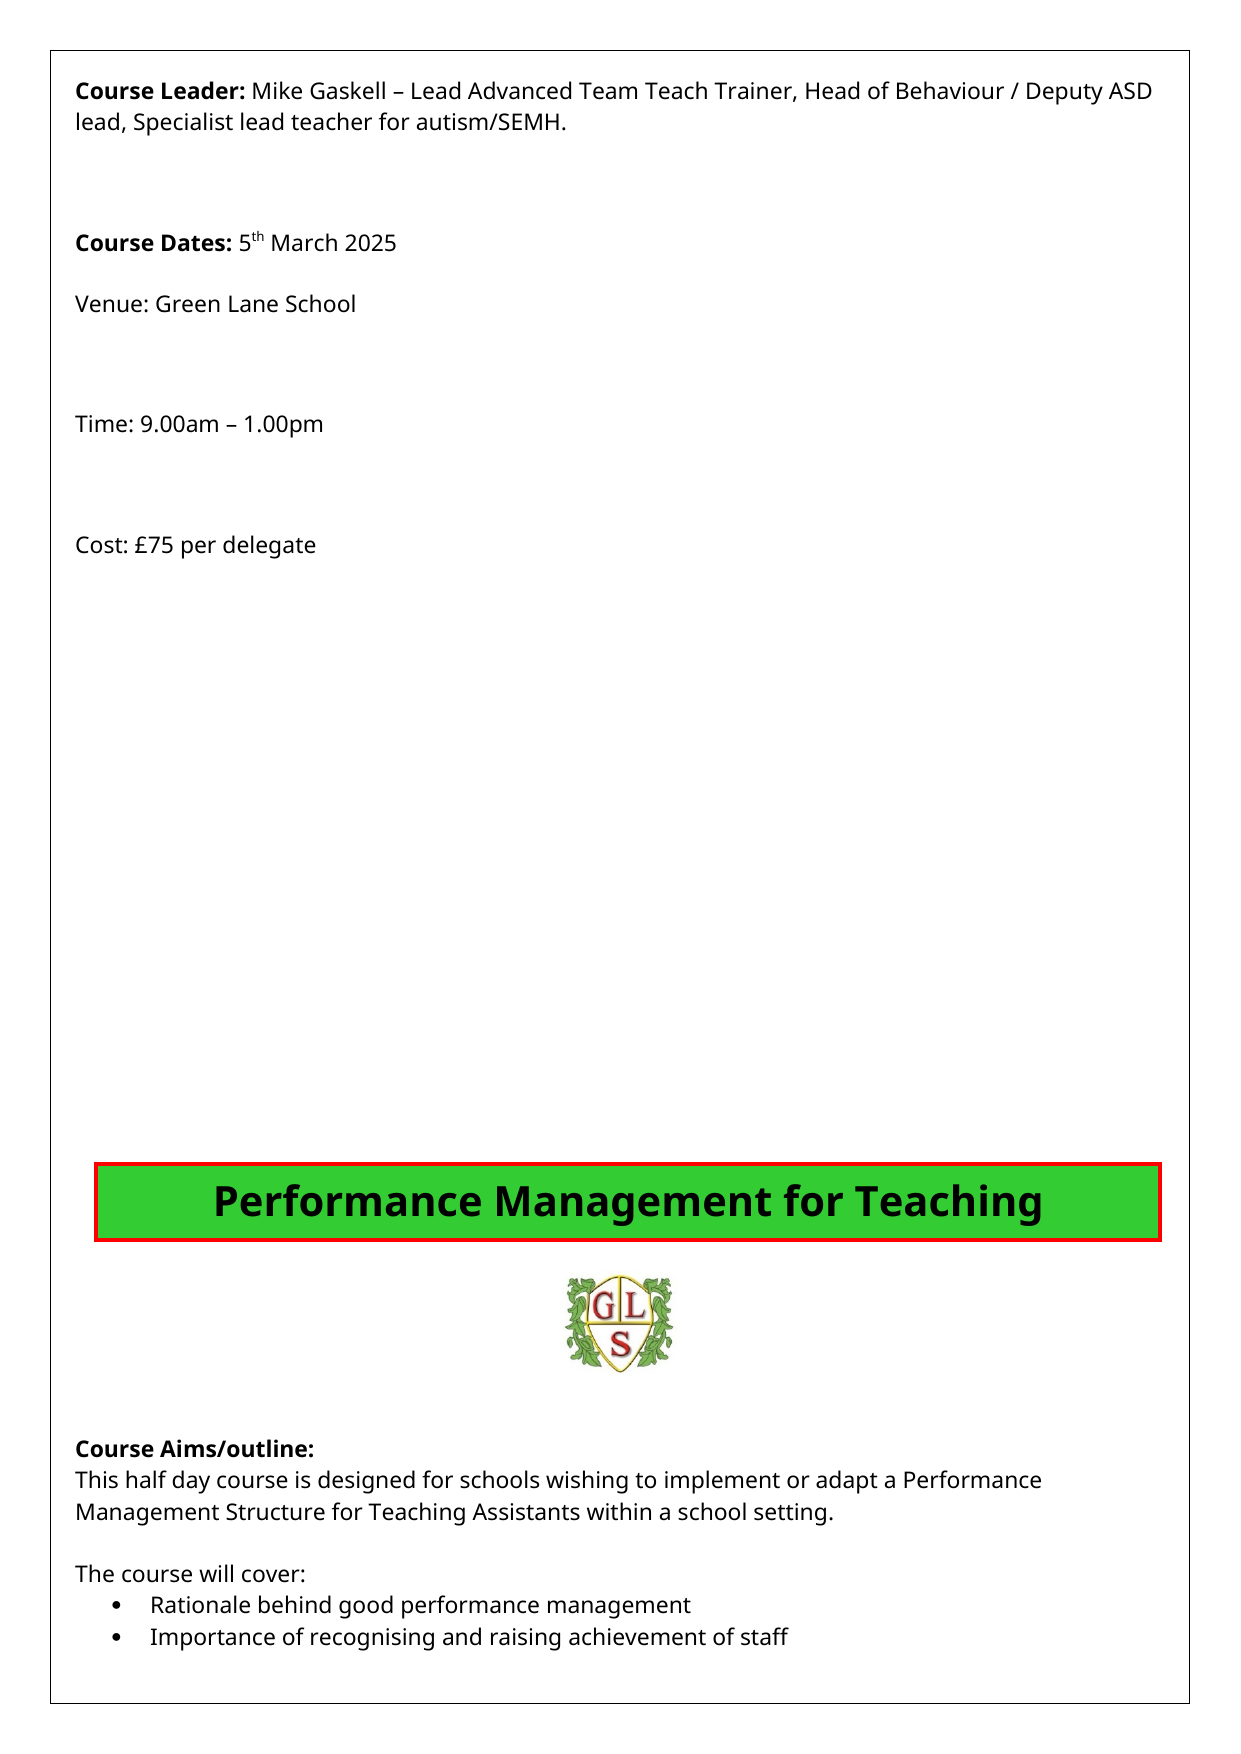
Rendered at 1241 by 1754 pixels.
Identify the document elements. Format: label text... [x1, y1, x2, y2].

text Venue: Green Lane School [75, 287, 1165, 319]
list Rationale behind good performance management [112, 1589, 1165, 1621]
text Course Leader: Mike Gaskell – Lead Advanced Team Teach Trainer, Head of Behaviour / Deputy ASD lead, Specialist lead teacher for autism/SEMH. [75, 75, 1165, 137]
text Time: 9.00am – 1.00pm [75, 408, 1165, 439]
text Cost: £75 per delegate [75, 529, 1165, 560]
picture [546, 1270, 695, 1374]
text This half day course is designed for schools wishing to implement or adapt a Performance Management Structure for Teaching Assistants within a school setting. [75, 1464, 1165, 1527]
text Course Dates: 5th March 2025 [75, 227, 1165, 258]
list Importance of recognising and raising achievement of staff [112, 1621, 1165, 1652]
text The course will cover: [75, 1558, 1165, 1589]
text Course Aims/outline: [75, 1433, 1165, 1464]
